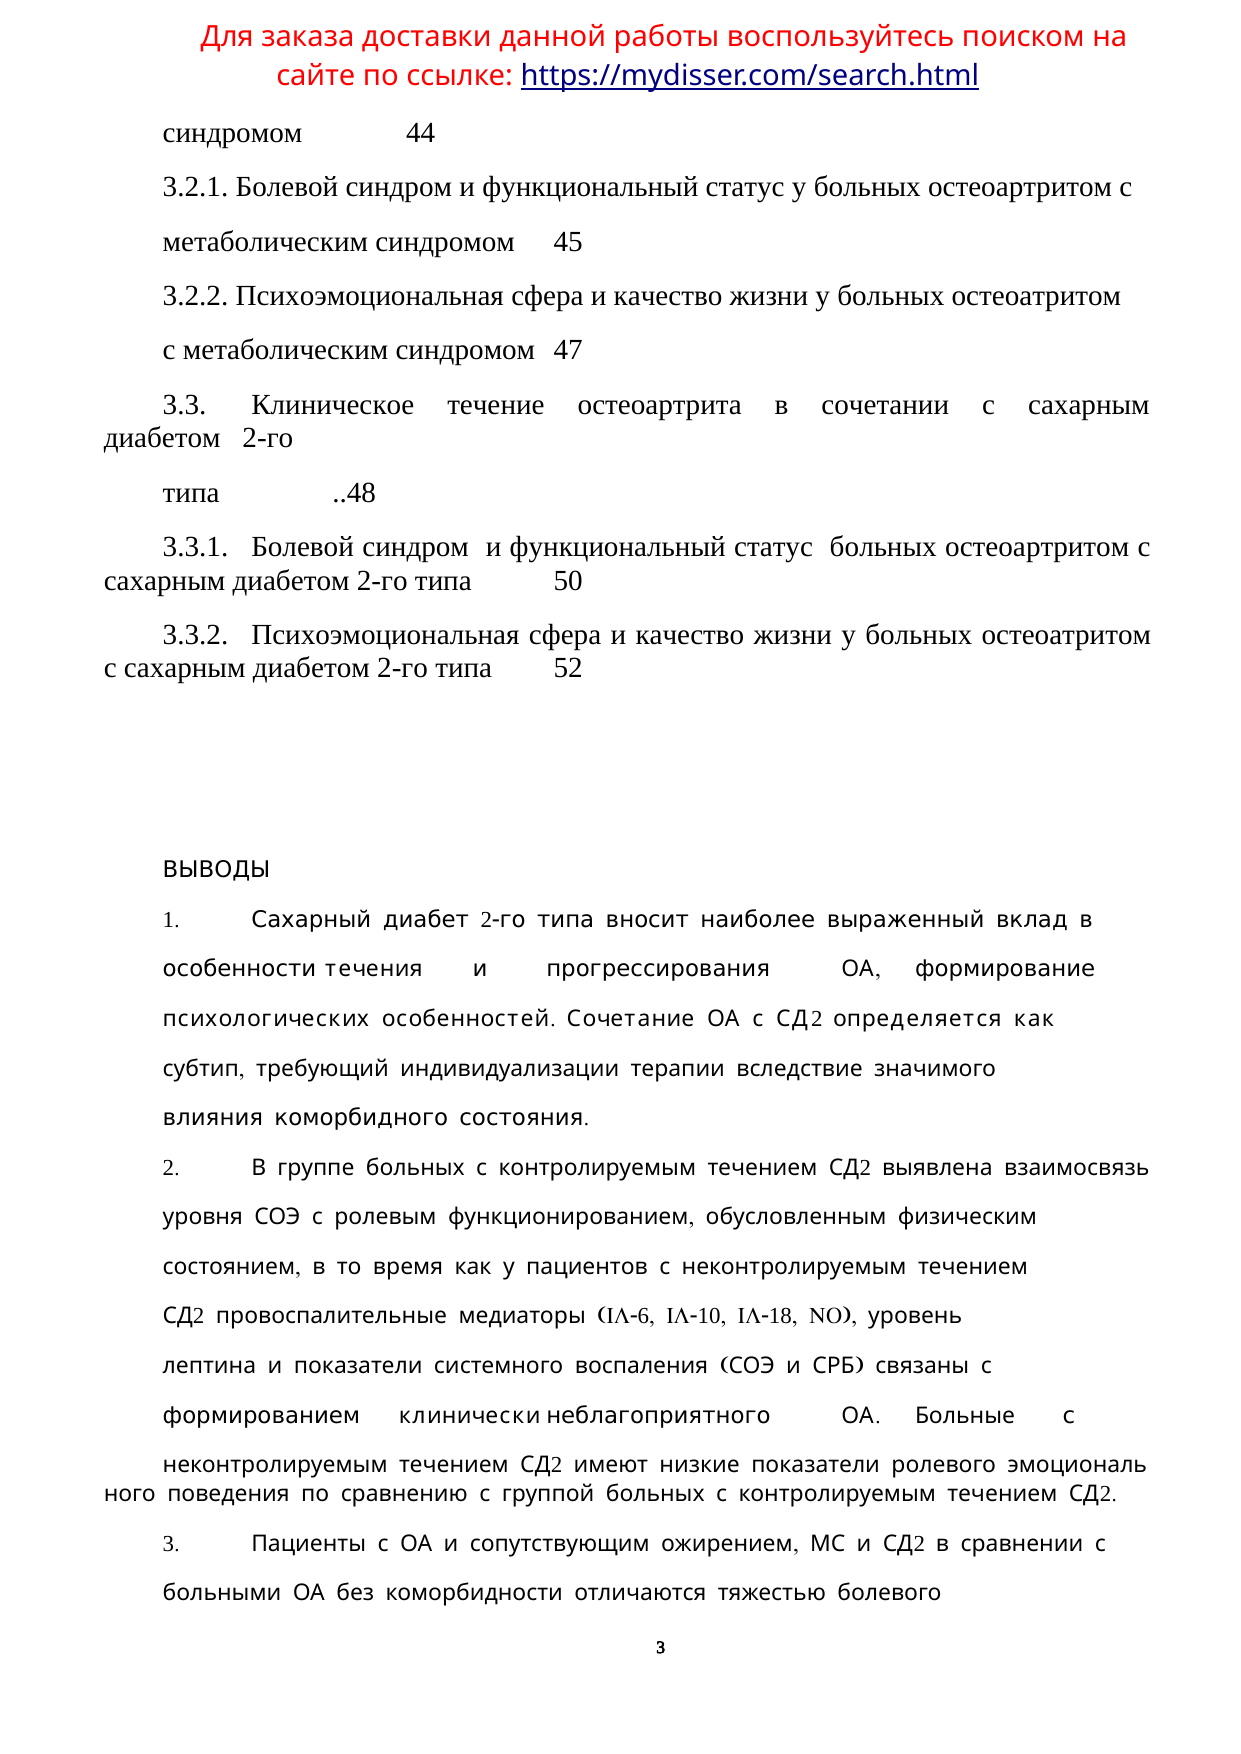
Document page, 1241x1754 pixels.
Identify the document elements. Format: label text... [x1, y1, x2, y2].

text субтиптребующийиндивидуализациитерапиивследствиезначимого [103, 1052, 1152, 1081]
text 3.3.1. Болевой синдром и функциональный статус больных остеоартритом с сахарным диабетом 2-го типа 50 [103, 529, 1152, 596]
text состояниемвтовремякакупациентовснеконтролируемымтечением [103, 1250, 1152, 1279]
text типа ..48 [103, 475, 1152, 508]
text 3.3.2. Психоэмоциональная сфера и качество жизни у больных остеоатритом с сахарным диабетом 2-го типа 52 [103, 617, 1152, 684]
text 3.2.2. Психоэмоциональная сфера и качество жизни у больных остеоатритом [103, 278, 1152, 312]
text особенности течения и прогрессирования ОА формирование [103, 953, 1152, 982]
text метаболическим синдромом 45 [103, 224, 1152, 257]
text  ВгруппебольныхсконтролируемымтечениемСДвыявленавзаимосвязь [103, 1151, 1152, 1180]
text лептинаипоказателисистемноговоспаленияСОЭиСРБсвязаныс [103, 1349, 1152, 1378]
text СДпровоспалительныемедиаторыуровень [103, 1300, 1152, 1329]
text ВЫВОДЫ [103, 854, 1152, 882]
text психологическихособенностейСочетаниеОАсСДопределяетсякак [103, 1002, 1152, 1031]
text 3.2.1. Болевой синдром и функциональный статус у больных остеоартритом с [103, 169, 1152, 203]
text  ПациентысОАисопутствующиможирениемМСиСДвсравнениис [103, 1527, 1152, 1556]
text 3.3. Клиническое течение остеоартрита в сочетании с сахарным диабетом 2-го [103, 387, 1152, 454]
text влияниякоморбидногосостояния [103, 1102, 1152, 1130]
text больнымиОАбезкоморбидностиотличаютсятяжестьюболевого [103, 1577, 1152, 1605]
text формированием клинически неблагоприятного ОА Больные с [103, 1399, 1152, 1428]
text  Сахарныйдиабетготипавноситнаиболеевыраженныйвкладв [103, 903, 1152, 932]
text синдромом 44 [103, 115, 1152, 148]
text с метаболическим синдромом 47 [103, 332, 1152, 366]
text неконтролируемымтечениемСДимеютнизкиепоказателиролевогоэмоциональногоповеденияпосравнениюсгруппойбольныхсконтролируемымтечениемСД [103, 1449, 1152, 1506]
text уровняСОЭсролевымфункционированиемобусловленнымфизическим [103, 1201, 1152, 1229]
